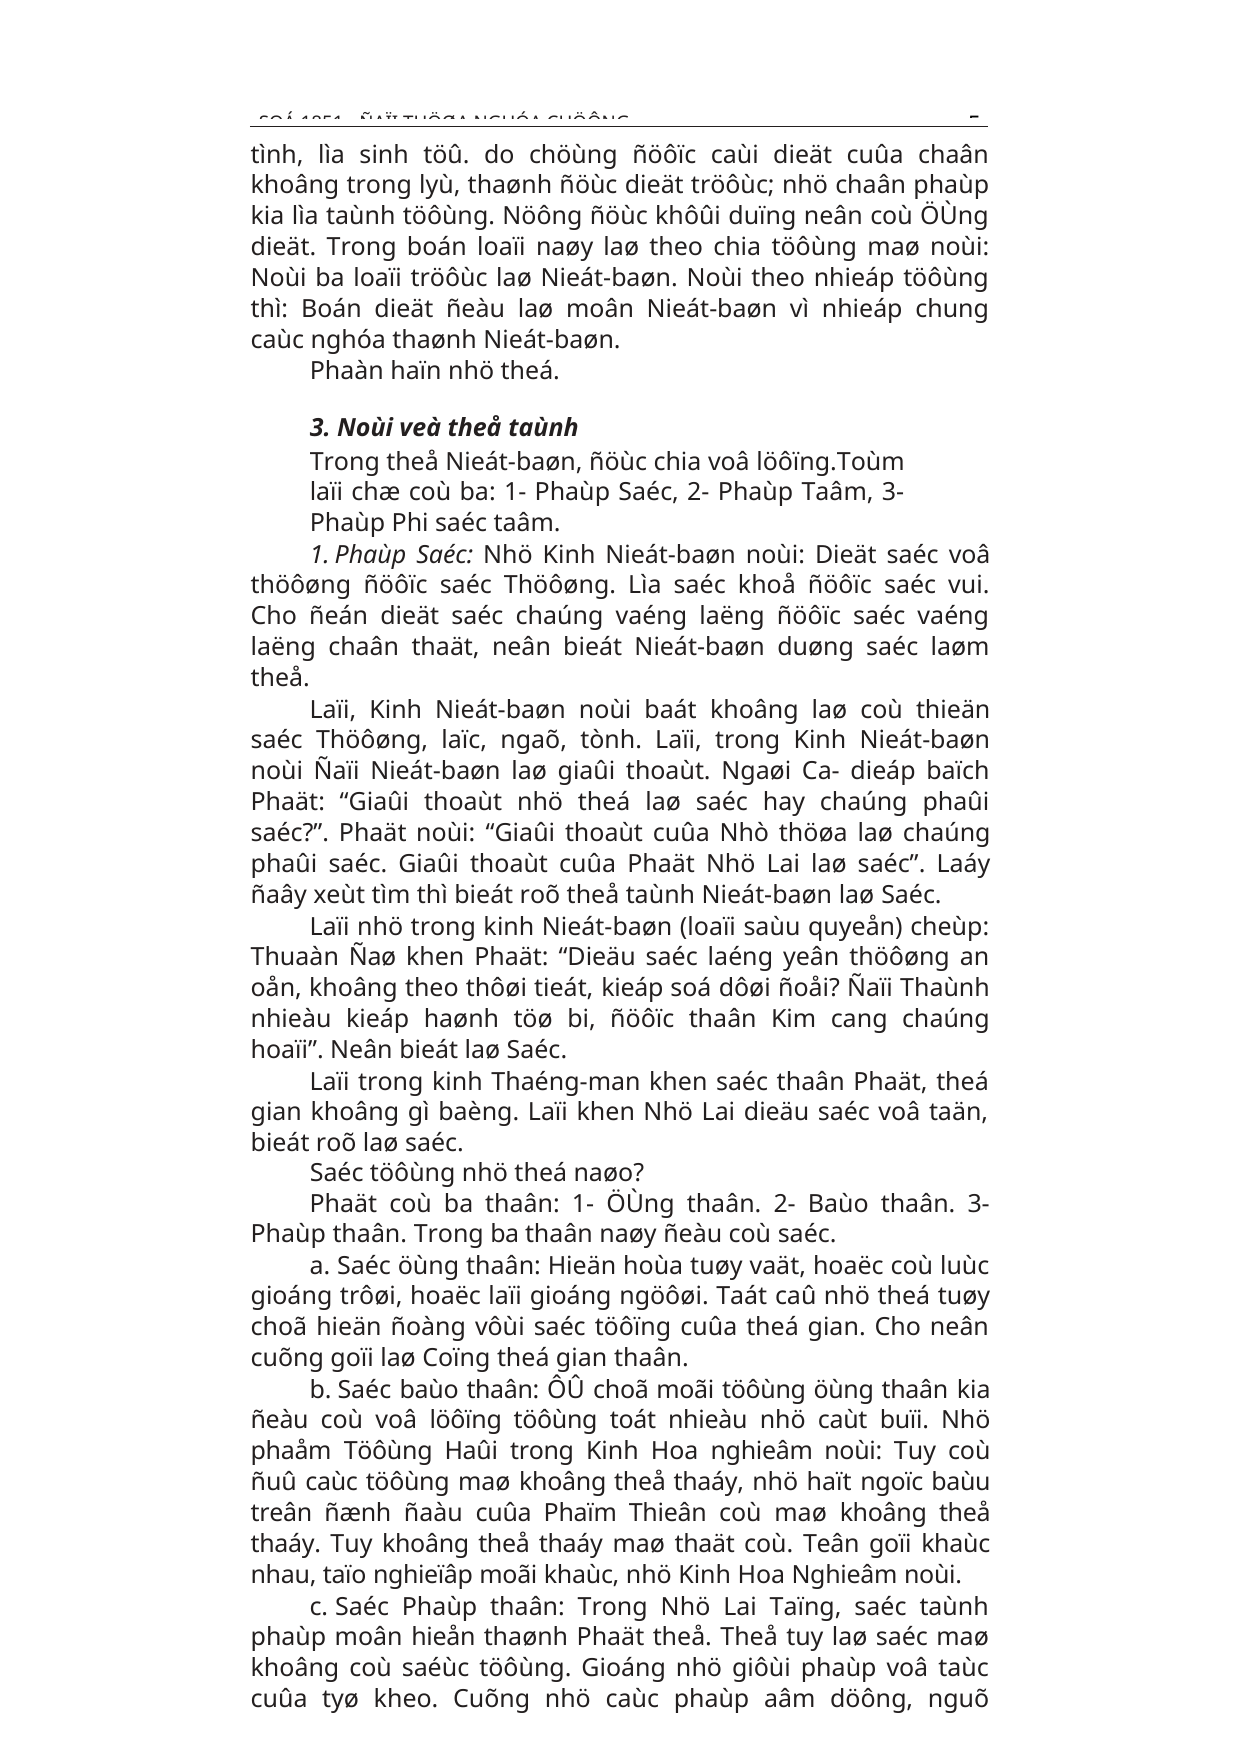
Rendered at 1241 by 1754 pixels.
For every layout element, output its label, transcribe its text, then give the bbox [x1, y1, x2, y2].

text Saéc töôùng nhö theá naøo? [309, 1159, 1065, 1187]
text Trong theå Nieát-baøn, ñöùc chia voâ löôïng.Toùm laïi chæ coù ba: 1- Phaùp Saéc, 2- Phaùp Taâm, 3- Phaùp Phi saéc taâm. [309, 445, 905, 538]
text tình, lìa sinh töû. do chöùng ñöôïc caùi dieät cuûa chaân khoâng trong lyù, thaønh ñöùc dieät tröôùc; nhö chaân phaùp kia lìa taùnh töôùng. Nöông ñöùc khôûi duïng neân coù ÖÙng dieät. Trong boán loaïi naøy laø theo chia töôùng maø noùi: Noùi ba loaïi tröôùc laø Nieát-baøn. Noùi theo nhieáp töôùng thì: Boán dieät ñeàu laø moân Nieát-baøn vì nhieáp chung caùc nghóa thaønh Nieát-baøn. [250, 138, 990, 356]
text Phaàn haïn nhö theá. [309, 356, 1065, 386]
text Laïi nhö trong kinh Nieát-baøn (loaïi saùu quyeån) cheùp: Thuaàn Ñaø khen Phaät: “Dieäu saéc laéng yeân thöôøng an oån, khoâng theo thôøi tieát, kieáp soá dôøi ñoåi? Ñaïi Thaùnh nhieàu kieáp haønh töø bi, ñöôïc thaân Kim cang chaúng hoaïi”. Neân bieát laø Saéc. [250, 911, 990, 1066]
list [250, 1591, 990, 1715]
subtitle 3. Noùi veà theå taùnh [309, 411, 1065, 443]
text Laïi trong kinh Thaéng-man khen saéc thaân Phaät, theá gian khoâng gì baèng. Laïi khen Nhö Lai dieäu saéc voâ taän, bieát roõ laø saéc. [250, 1066, 990, 1159]
list Saéc öùng thaân: Hieän hoùa tuøy vaät, hoaëc coù luùc gioáng trôøi, hoaëc laïi gioáng ngöôøi. Taát caû nhö theá tuøy choã hieän ñoàng vôùi saéc töôïng cuûa theá gian. Cho neân cuõng goïi laø Coïng theá gian thaân. [250, 1250, 990, 1374]
text Laïi, Kinh Nieát-baøn noùi baát khoâng laø coù thieän saéc Thöôøng, laïc, ngaõ, tònh. Laïi, trong Kinh Nieát-baøn noùi Ñaïi Nieát-baøn laø giaûi thoaùt. Ngaøi Ca- dieáp baïch Phaät: “Giaûi thoaùt nhö theá laø saéc hay chaúng phaûi saéc?”. Phaät noùi: “Giaûi thoaùt cuûa Nhò thöøa laø chaúng phaûi saéc. Giaûi thoaùt cuûa Phaät Nhö Lai laø saéc”. Laáy ñaây xeùt tìm thì bieát roõ theå taùnh Nieát-baøn laø Saéc. [250, 693, 990, 911]
list Saéc baùo thaân: ÔÛ choã moãi töôùng öùng thaân kia ñeàu coù voâ löôïng töôùng toát nhieàu nhö caùt buïi. Nhö phaåm Töôùng Haûi trong Kinh Hoa nghieâm noùi: Tuy coù ñuû caùc töôùng maø khoâng theå thaáy, nhö haït ngoïc baùu treân ñænh ñaàu cuûa Phaïm Thieân coù maø khoâng theå thaáy. Tuy khoâng theå thaáy maø thaät coù. Teân goïi khaùc nhau, taïo nghieïâp moãi khaùc, nhö Kinh Hoa Nghieâm noùi. [250, 1374, 991, 1591]
text Phaät coù ba thaân: 1- ÖÙng thaân. 2- Baùo thaân. 3- Phaùp thaân. Trong ba thaân naøy ñeàu coù saéc. [250, 1188, 989, 1250]
list Phaùp Saéc: Nhö Kinh Nieát-baøn noùi: Dieät saéc voâ thöôøng ñöôïc saéc Thöôøng. Lìa saéc khoå ñöôïc saéc vui. Cho ñeán dieät saéc chaúng vaéng laëng ñöôïc saéc vaéng laëng chaân thaät, neân bieát Nieát-baøn duøng saéc laøm theå. [250, 538, 990, 693]
